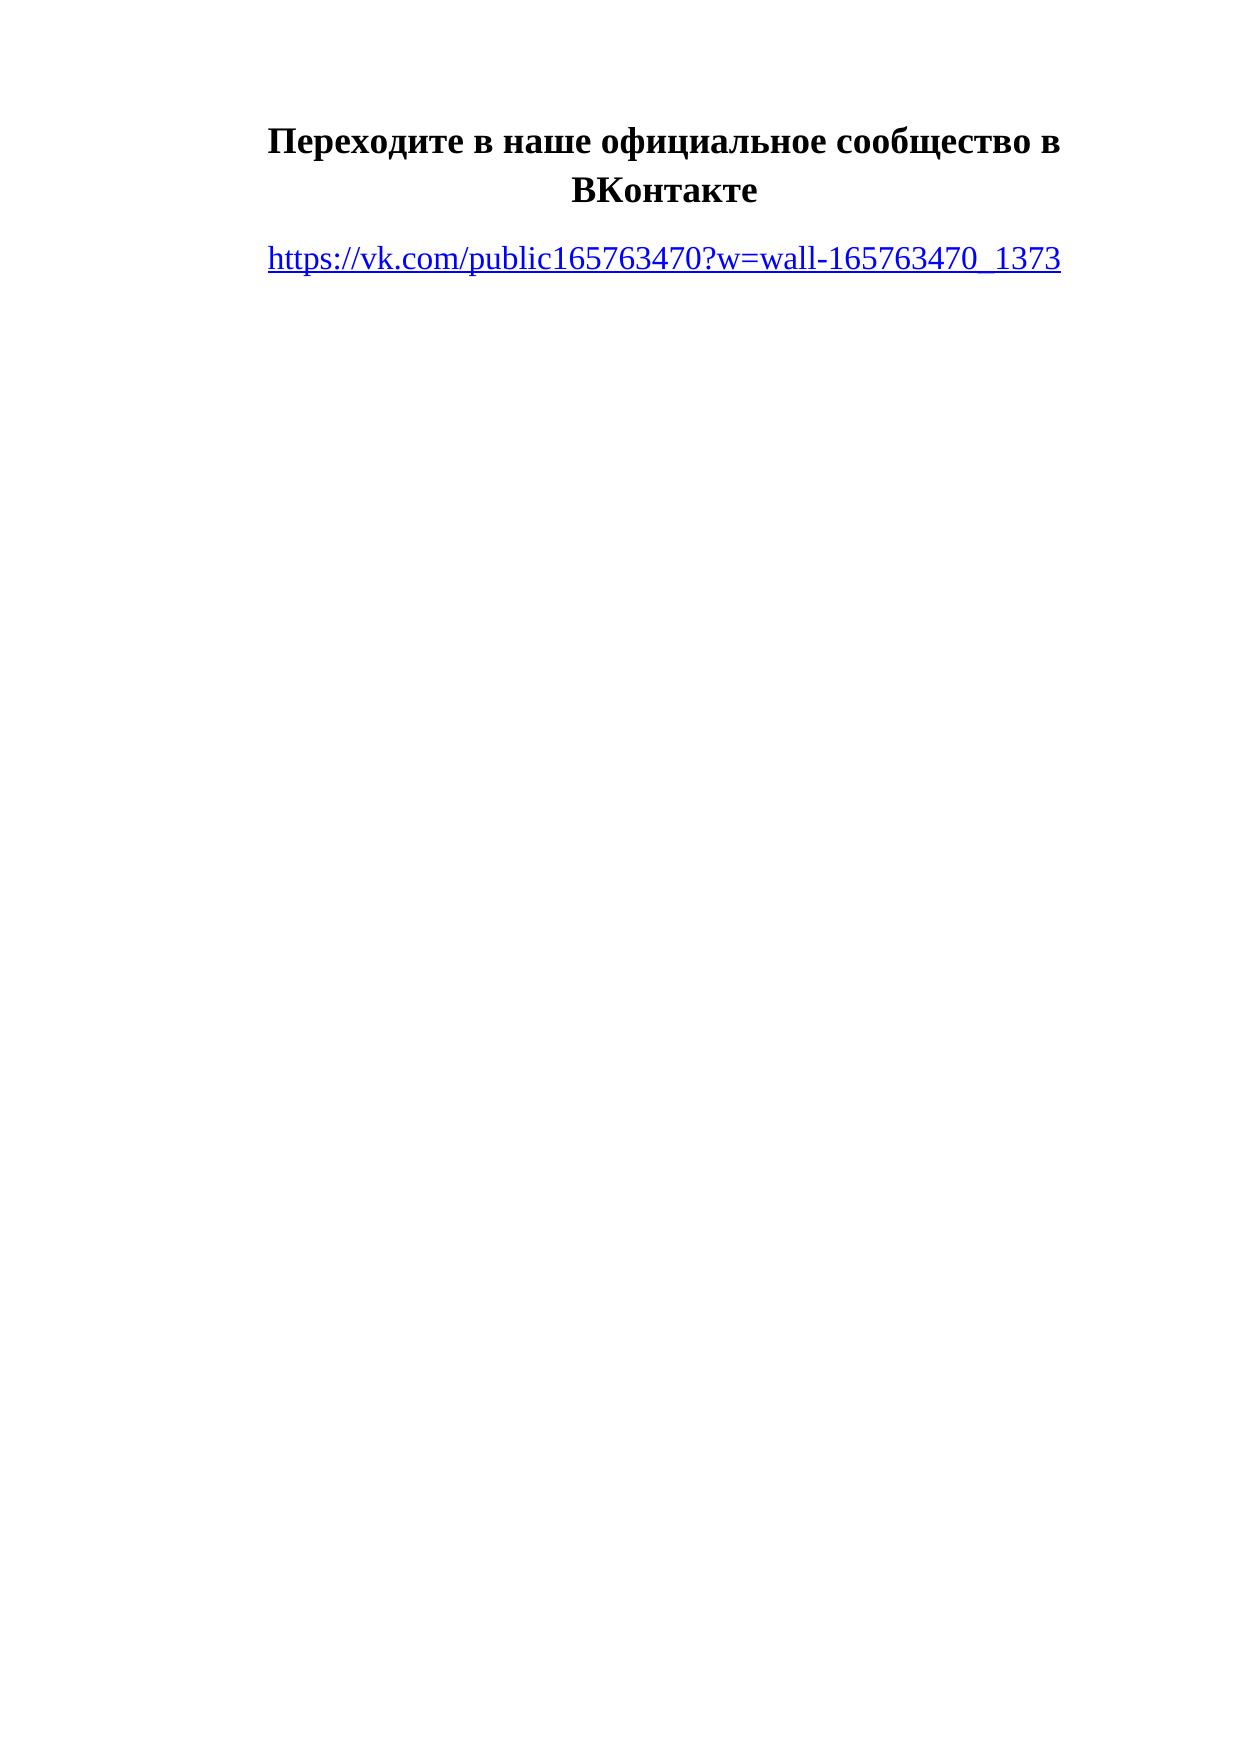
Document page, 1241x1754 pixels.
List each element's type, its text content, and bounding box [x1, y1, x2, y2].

text https://vk.com/public165763470?w=wall-165763470_1373 [177, 238, 1152, 276]
text Переходите в наше официальное сообщество в ВКонтакте [177, 118, 1152, 211]
